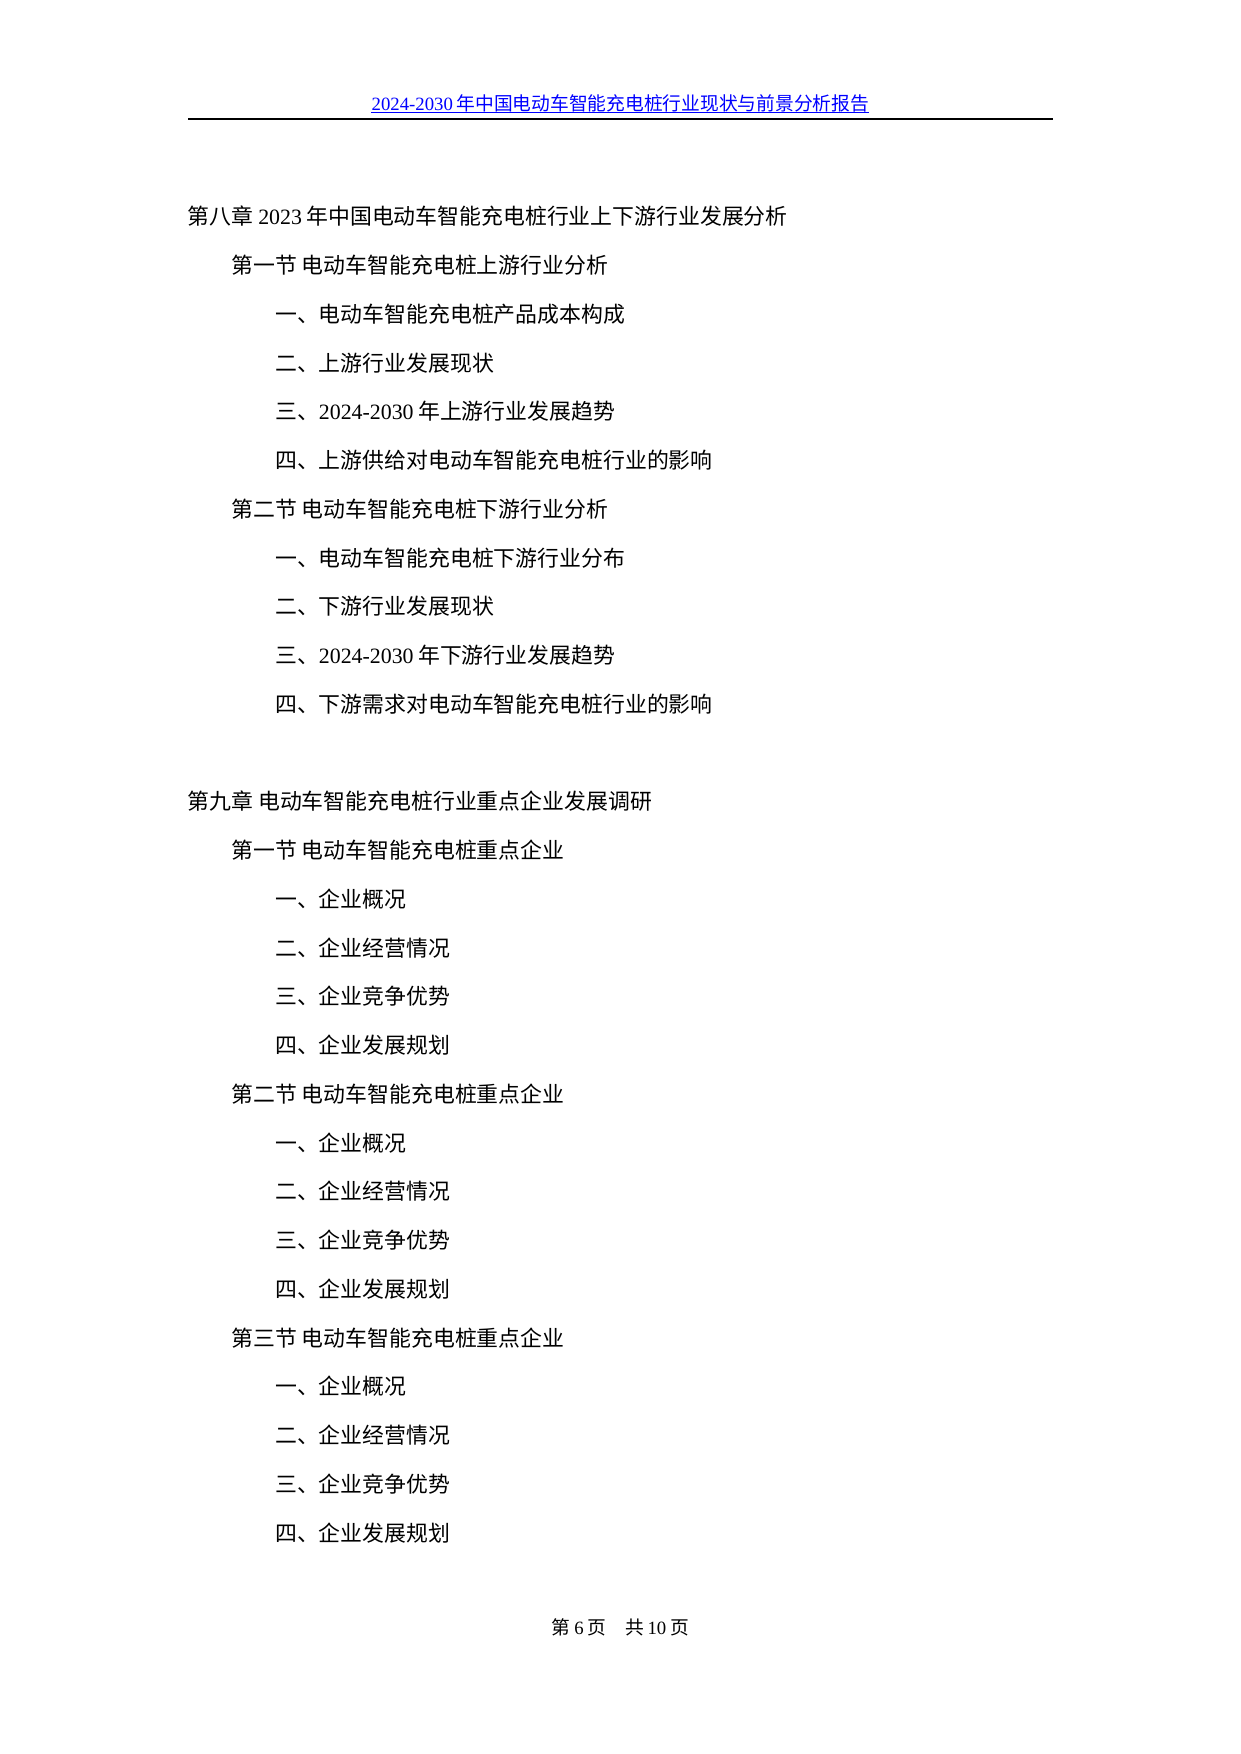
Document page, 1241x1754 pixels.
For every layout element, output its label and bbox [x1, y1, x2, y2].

text [187, 150, 1053, 1548]
